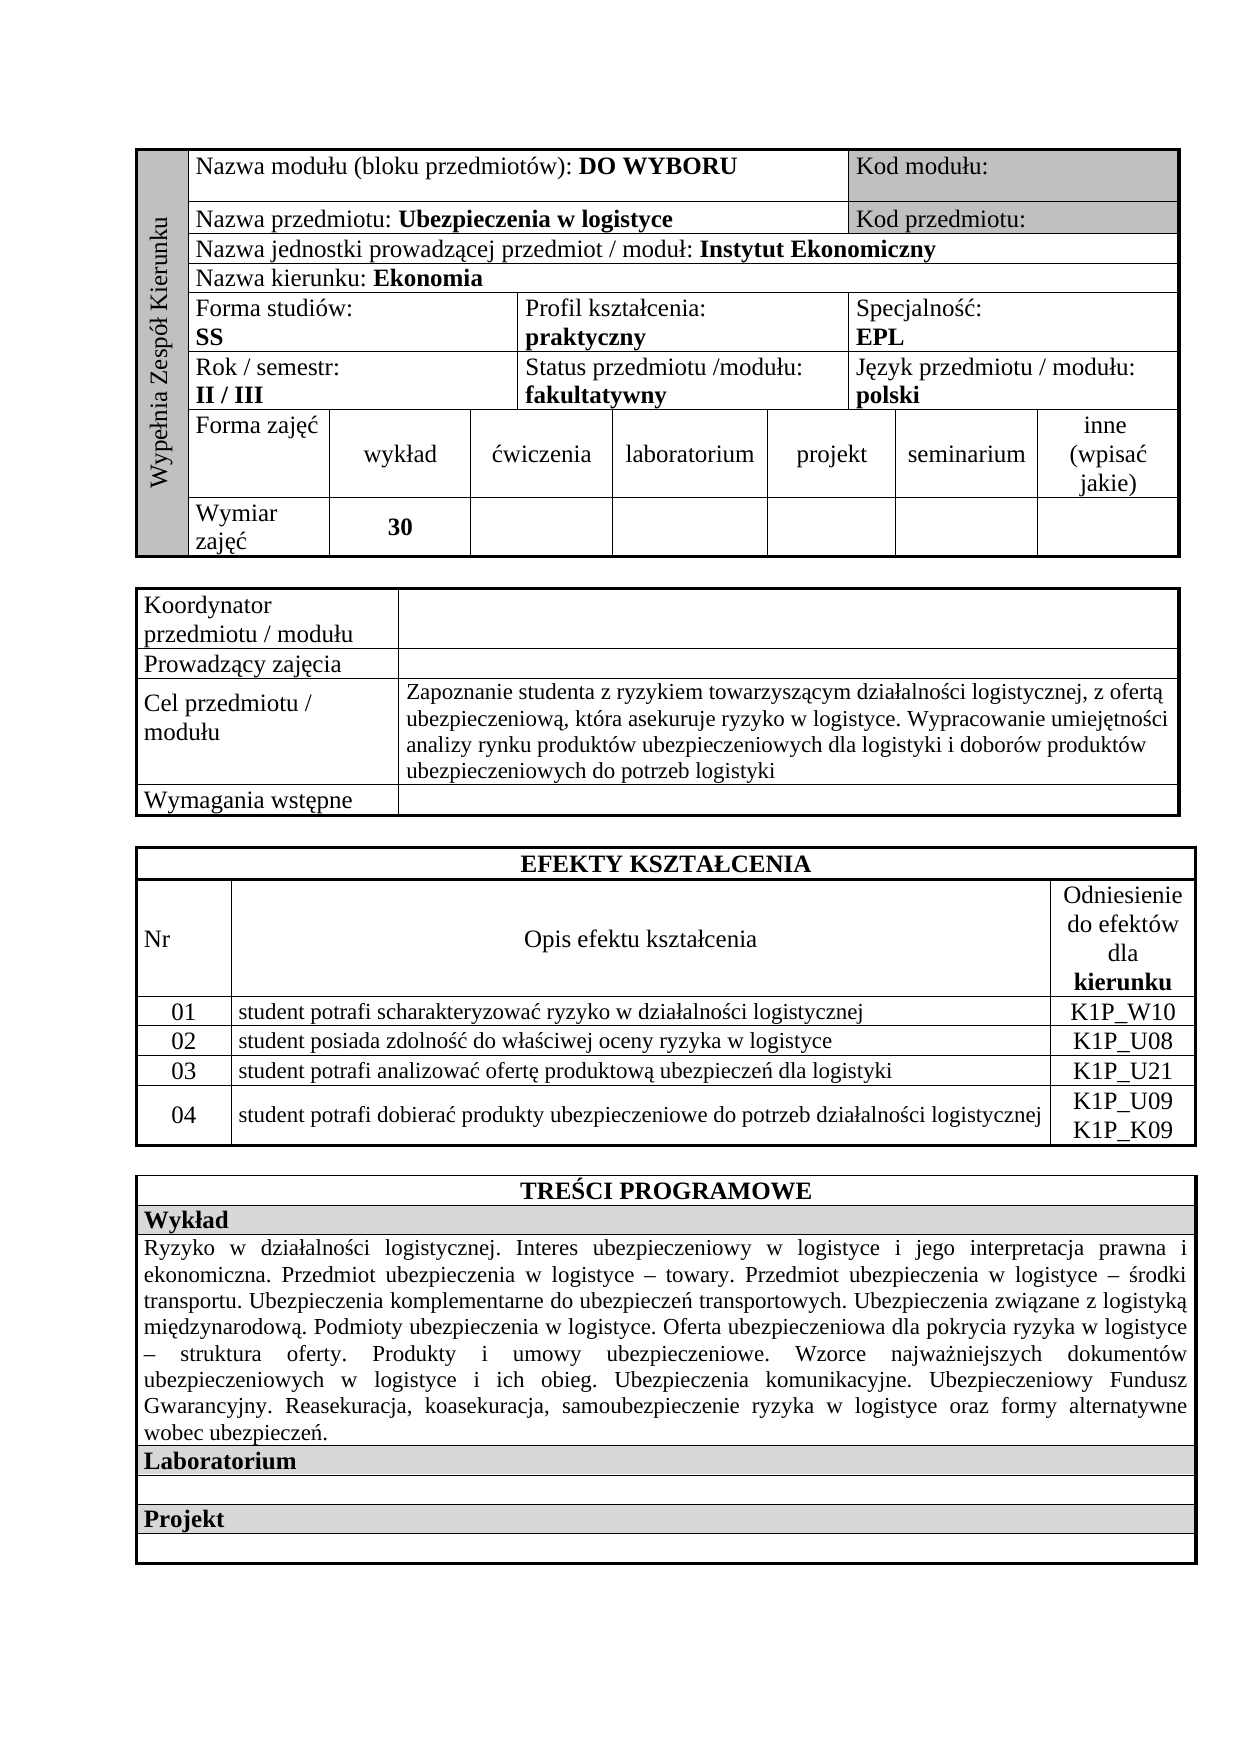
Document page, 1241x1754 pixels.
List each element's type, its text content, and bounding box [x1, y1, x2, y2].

table_cell [138, 1534, 1194, 1562]
table_cell Opis efektu kształcenia [232, 881, 1050, 996]
table_cell [471, 498, 612, 555]
table_cell Nr [138, 881, 231, 996]
table_header EFEKTY KSZTAŁCENIA [138, 849, 1194, 877]
table_cell [613, 498, 767, 555]
table_cell 04 [138, 1086, 231, 1143]
table_cell [399, 649, 1177, 677]
table_header Nazwa modułu (bloku przedmiotów): DO WYBORU [189, 151, 848, 201]
table_cell student potrafi analizować ofertę produktową ubezpieczeń dla logistyki [232, 1056, 1050, 1085]
table_cell Wymagania wstępne [138, 785, 398, 814]
table_cell Status przedmiotu /modułu: fakultatywny [518, 352, 848, 409]
table_cell Nazwa kierunku: Ekonomia [189, 264, 1177, 292]
table_cell projekt [768, 410, 895, 497]
table_cell [896, 498, 1037, 555]
table_header TREŚCI PROGRAMOWE [138, 1176, 1194, 1204]
table_cell Ryzyko w działalności logistycznej. Interes ubezpieczeniowy w logistyce i jego interpretacja prawna i ekonomiczna. Przedmiot ubezpieczenia w logistyce – towary. Przedmiot ubezpieczenia w logistyce – środki transportu. Ubezpieczenia komplementarne do ubezpieczeń transportowych. Ubezpieczenia związane z logistyką międzynarodową. Podmioty ubezpieczenia w logistyce. Oferta ubezpieczeniowa dla pokrycia ryzyka w logistyce – struktura oferty. Produkty i umowy ubezpieczeniowe. Wzorce najważniejszych dokumentów ubezpieczeniowych w logistyce i ich obieg. Ubezpieczenia komunikacyjne. Ubezpieczeniowy Fundusz Gwarancyjny. Reasekuracja, koasekuracja, samoubezpieczenie ryzyka w logistyce oraz formy alternatywne wobec ubezpieczeń. [138, 1235, 1194, 1445]
table_cell wykład [330, 410, 470, 497]
table_cell student potrafi scharakteryzować ryzyko w działalności logistycznej [232, 997, 1050, 1025]
table_cell Projekt [138, 1505, 1194, 1533]
table_cell Forma zajęć [189, 410, 329, 497]
table_cell Prowadzący zajęcia [138, 649, 398, 677]
table_header Wypełnia Zespół Kierunku [138, 151, 188, 555]
table_cell 03 [138, 1056, 231, 1085]
table_header [399, 590, 1177, 648]
table_cell 02 [138, 1026, 231, 1055]
table_header Koordynator przedmiotu / modułu [138, 590, 398, 648]
table_cell 01 [138, 997, 231, 1025]
table_cell inne (wpisać jakie) [1038, 410, 1177, 497]
table_cell Cel przedmiotu / modułu [138, 679, 398, 784]
table_cell K1P_W10 [1051, 997, 1194, 1025]
table_cell laboratorium [613, 410, 767, 497]
table_cell student potrafi dobierać produkty ubezpieczeniowe do potrzeb działalności logistycznej [232, 1086, 1050, 1143]
table_cell [399, 785, 1177, 814]
table_cell 30 [330, 498, 470, 555]
table_cell Specjalność: EPL [849, 293, 1177, 351]
table_cell Odniesienie do efektów dla kierunku [1051, 881, 1194, 996]
table_cell Nazwa jednostki prowadzącej przedmiot / moduł: Instytut Ekonomiczny [189, 234, 1177, 262]
table_cell Laboratorium [138, 1446, 1194, 1474]
table_cell K1P_U09 K1P_K09 [1051, 1086, 1194, 1143]
table_cell Język przedmiotu / modułu: polski [849, 352, 1177, 409]
table_cell [138, 1476, 1194, 1504]
table_cell Zapoznanie studenta z ryzykiem towarzyszącym działalności logistycznej, z ofertą ubezpieczeniową, która asekuruje ryzyko w logistyce. Wypracowanie umiejętności analizy rynku produktów ubezpieczeniowych dla logistyki i doborów produktów ubezpieczeniowych do potrzeb logistyki [399, 679, 1177, 784]
table_cell ćwiczenia [471, 410, 612, 497]
table_cell Profil kształcenia: praktyczny [518, 293, 848, 351]
table_header Kod modułu: [849, 151, 1177, 201]
table_cell [1038, 498, 1177, 555]
table_cell student posiada zdolność do właściwej oceny ryzyka w logistyce [232, 1026, 1050, 1055]
table_cell Kod przedmiotu: [849, 202, 1177, 233]
table_cell seminarium [896, 410, 1037, 497]
table_cell K1P_U08 [1051, 1026, 1194, 1055]
table_cell Rok / semestr: II / III [189, 352, 517, 409]
table_cell Forma studiów: SS [189, 293, 517, 351]
table_cell [768, 498, 895, 555]
table_cell K1P_U21 [1051, 1056, 1194, 1085]
table_cell Nazwa przedmiotu: Ubezpieczenia w logistyce [189, 202, 848, 233]
table_cell Wymiar zajęć [189, 498, 329, 555]
table_cell Wykład [138, 1206, 1194, 1234]
